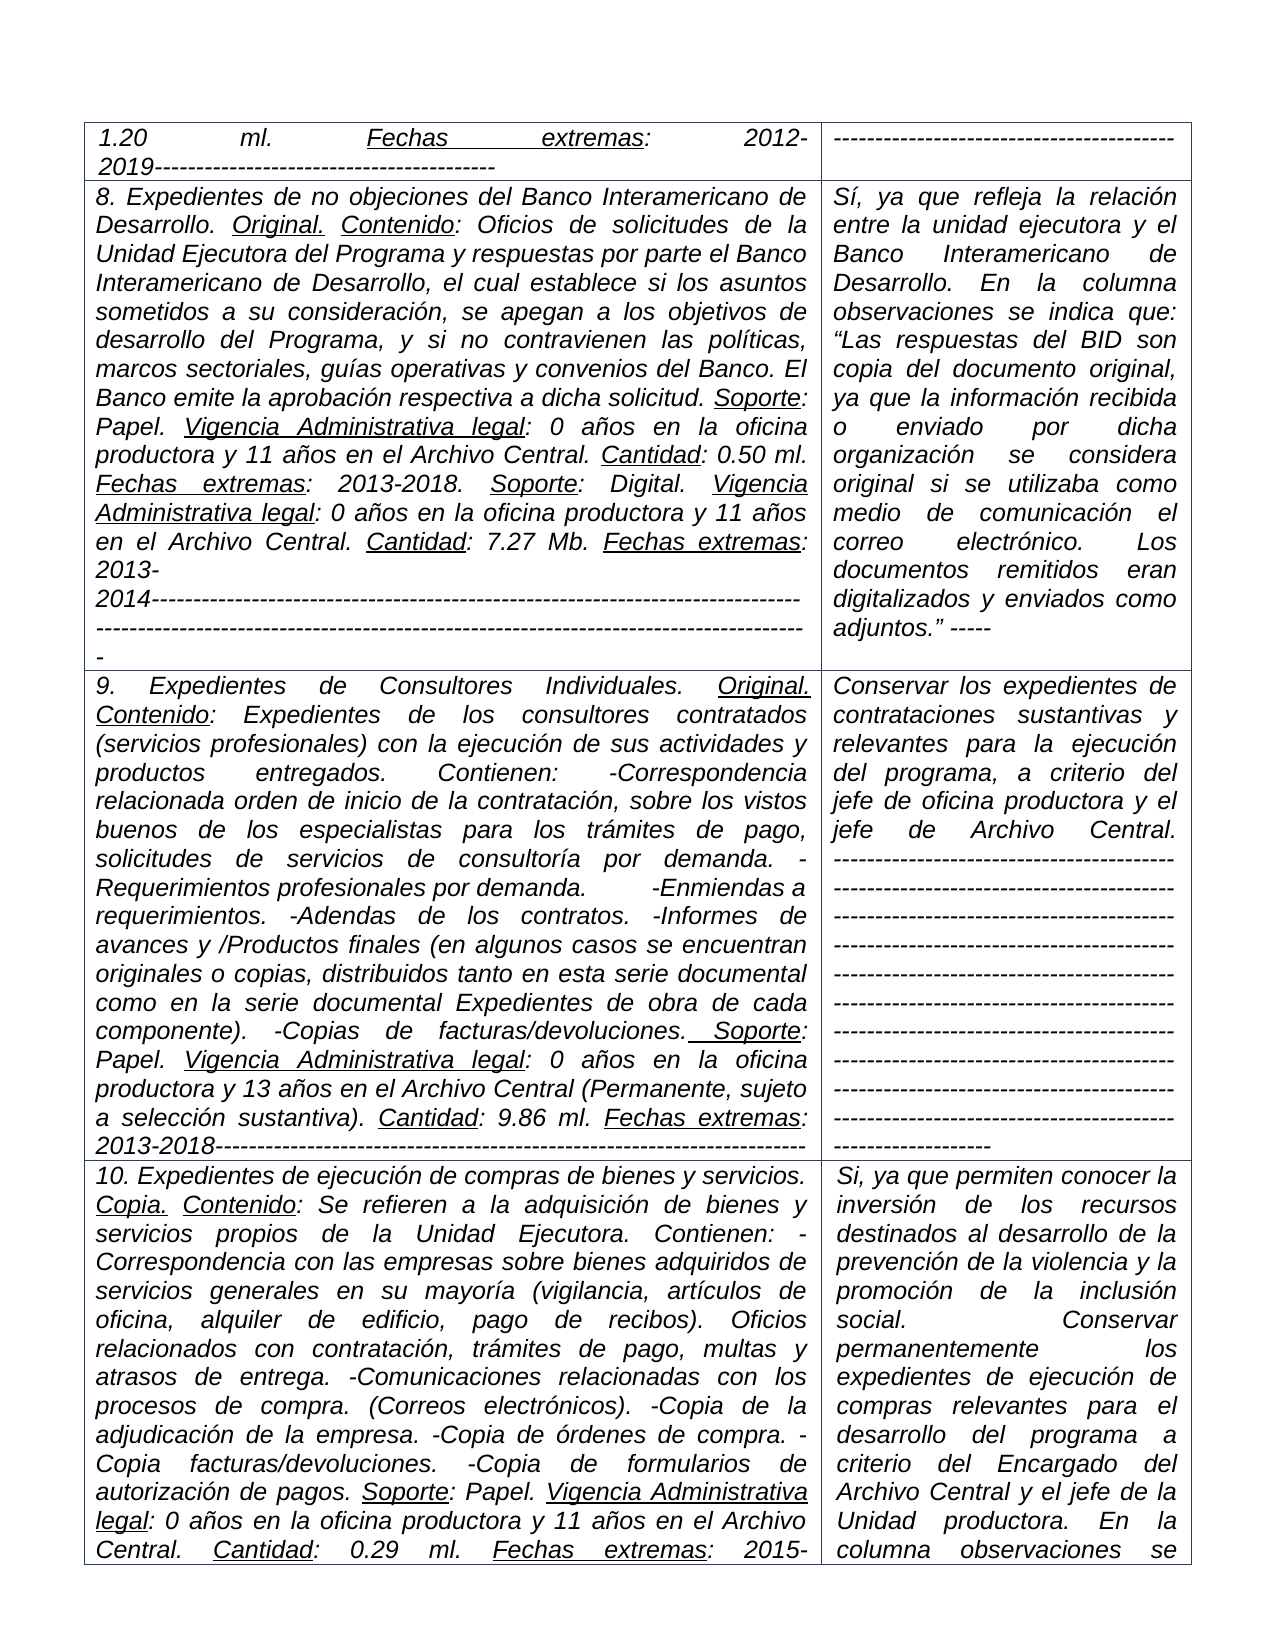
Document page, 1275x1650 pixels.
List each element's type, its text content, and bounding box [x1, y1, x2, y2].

table_cell Sí, ya que refleja la relación entre la unidad ejecutora y el Banco Interamericano de Desarrollo. En la columna observaciones se indica que: “Las respuestas del BID son copia del documento original, ya que la información recibida o enviado por dicha organización se considera original si se utilizaba como medio de comunicación el correo electrónico. Los documentos remitidos eran digitalizados y enviados como adjuntos.” ----- [822, 181, 1191, 670]
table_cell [85, 123, 821, 180]
table_cell 9. Expedientes de Consultores Individuales. Original. Contenido: Expedientes de los consultores contratados (servicios profesionales) con la ejecución de sus actividades y productos entregados. Contienen: -Correspondencia relacionada orden de inicio de la contratación, sobre los vistos buenos de los especialistas para los trámites de pago, solicitudes de servicios de consultoría por demanda. -Requerimientos profesionales por demanda. -Enmiendas a requerimientos. -Adendas de los contratos. -Informes de avances y /Productos finales (en algunos casos se encuentran originales o copias, distribuidos tanto en esta serie documental como en la serie documental Expedientes de obra de cada componente). -Copias de facturas/devoluciones. Soporte: Papel. Vigencia Administrativa legal: 0 años en la oficina productora y 13 años en el Archivo Central (Permanente, sujeto a selección sustantiva). Cantidad: 9.86 ml. Fechas extremas: 2013-2018----------------------------------------------------------------------- [85, 671, 821, 1160]
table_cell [85, 1161, 821, 1563]
table_cell Conservar los expedientes de contrataciones sustantivas y relevantes para la ejecución del programa, a criterio del jefe de oficina productora y el jefe de Archivo Central. --------------------------------------------------------------------------------------------------------------------------------------------------------------------------------------------------------------------------------------------------------------------------------------------------------------------------------------------------------------------------------------------------------------------------------------------- [822, 671, 1191, 1160]
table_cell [822, 123, 1191, 180]
table_cell 8. Expedientes de no objeciones del Banco Interamericano de Desarrollo. Original. Contenido: Oficios de solicitudes de la Unidad Ejecutora del Programa y respuestas por parte el Banco Interamericano de Desarrollo, el cual establece si los asuntos sometidos a su consideración, se apegan a los objetivos de desarrollo del Programa, y si no contravienen las políticas, marcos sectoriales, guías operativas y convenios del Banco. El Banco emite la aprobación respectiva a dicha solicitud. Soporte: Papel. Vigencia Administrativa legal: 0 años en la oficina productora y 11 años en el Archivo Central. Cantidad: 0.50 ml. Fechas extremas: 2013-2018. Soporte: Digital. Vigencia Administrativa legal: 0 años en la oficina productora y 11 años en el Archivo Central. Cantidad: 7.27 Mb. Fechas extremas: 2013-2014-------------------------------------------------------------------------------------------------------------------------------------------------------------------- [85, 181, 821, 670]
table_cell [822, 1161, 1191, 1563]
